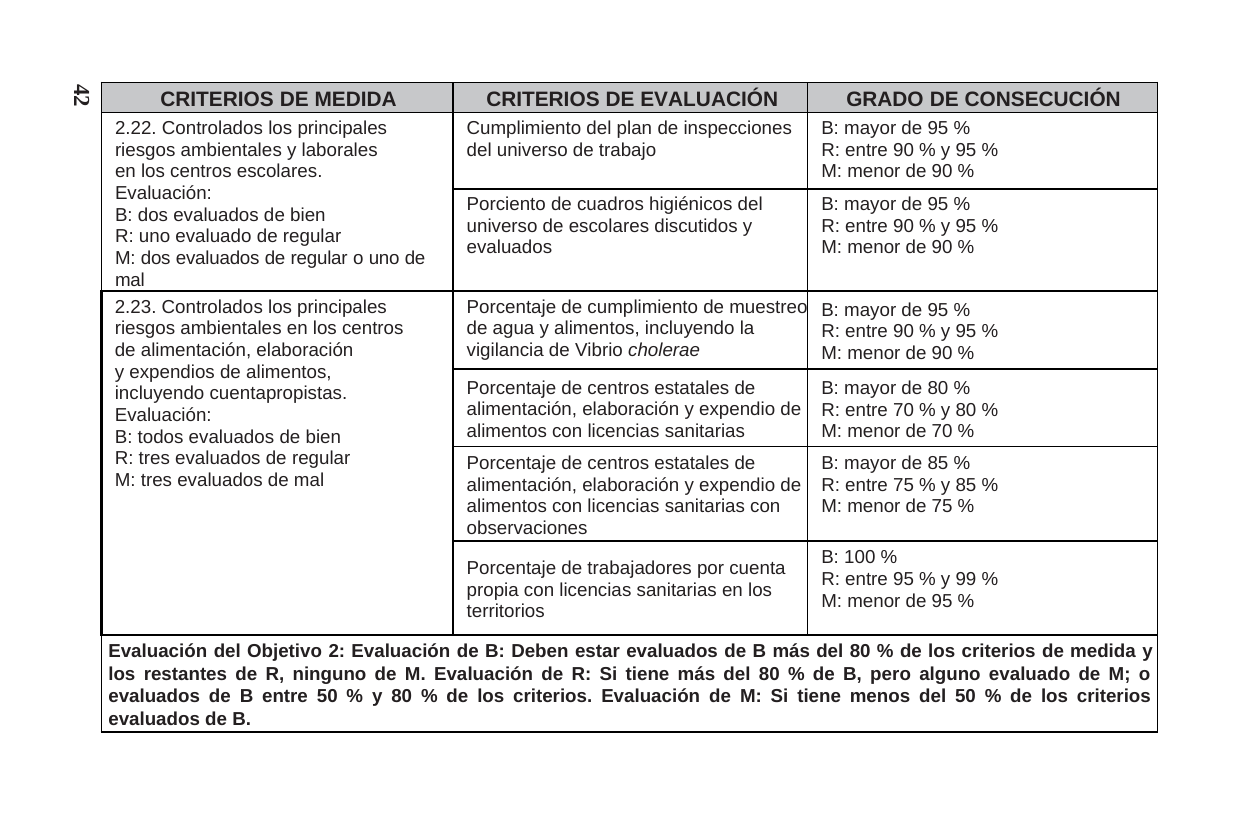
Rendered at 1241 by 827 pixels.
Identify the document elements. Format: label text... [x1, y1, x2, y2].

table_cell B: mayor de 80 % R: entre 70 % y 80 % M: menor de 70 % [808, 370, 1157, 446]
table_header GRADO DE CONSECUCIÓN [808, 83, 1157, 112]
table_cell Porcentaje de centros estatales de alimentación, elaboración y expendio de alimentos con licencias sanitarias con observaciones [454, 447, 807, 540]
table_cell B: mayor de 95 % R: entre 90 % y 95 % M: menor de 90 % [808, 113, 1157, 188]
table_cell B: mayor de 85 % R: entre 75 % y 85 % M: menor de 75 % [808, 447, 1157, 540]
table_cell B: mayor de 95 % R: entre 90 % y 95 % M: menor de 90 % [808, 190, 1157, 290]
table_header CRITERIOS DE MEDIDA [102, 83, 452, 112]
table_cell 2.22. Controlados los principales riesgos ambientales y laborales en los centros escolares. Evaluación: B: dos evaluados de bien R: uno evaluado de regular M: dos evaluados de regular o uno de mal [102, 113, 452, 290]
table_cell Porciento de cuadros higiénicos del universo de escolares discutidos y evaluados [454, 190, 807, 290]
table_cell Porcentaje de trabajadores por cuenta propia con licencias sanitarias en los territorios [454, 542, 807, 634]
table_cell Porcentaje de centros estatales de alimentación, elaboración y expendio de alimentos con licencias sanitarias [454, 370, 807, 446]
table_cell Porcentaje de cumplimiento de muestreo de agua y alimentos, incluyendo la vigilancia de Vibrio cholerae [454, 292, 807, 368]
table_header CRITERIOS DE EVALUACIÓN [454, 83, 807, 112]
table_cell B: mayor de 95 % R: entre 90 % y 95 % M: menor de 90 % [808, 292, 1157, 368]
table_cell Cumplimiento del plan de inspecciones del universo de trabajo [454, 113, 807, 188]
table_cell B: 100 % R: entre 95 % y 99 % M: menor de 95 % [808, 542, 1157, 634]
table_cell 2.23. Controlados los principales riesgos ambientales en los centros de alimentación, elaboración y expendios de alimentos, incluyendo cuentapropistas. Evaluación: B: todos evaluados de bien R: tres evaluados de regular M: tres evaluados de mal [103, 292, 452, 634]
table_cell Evaluación del Objetivo 2: Evaluación de B: Deben estar evaluados de B más del 80 % de los criterios de medida y los restantes de R, ninguno de M. Evaluación de R: Si tiene más del 80 % de B, pero alguno evaluado de M; o evaluados de B entre 50 % y 80 % de los criterios. Evaluación de M: Si tiene menos del 50 % de los criterios evaluados de B. [102, 636, 1157, 731]
